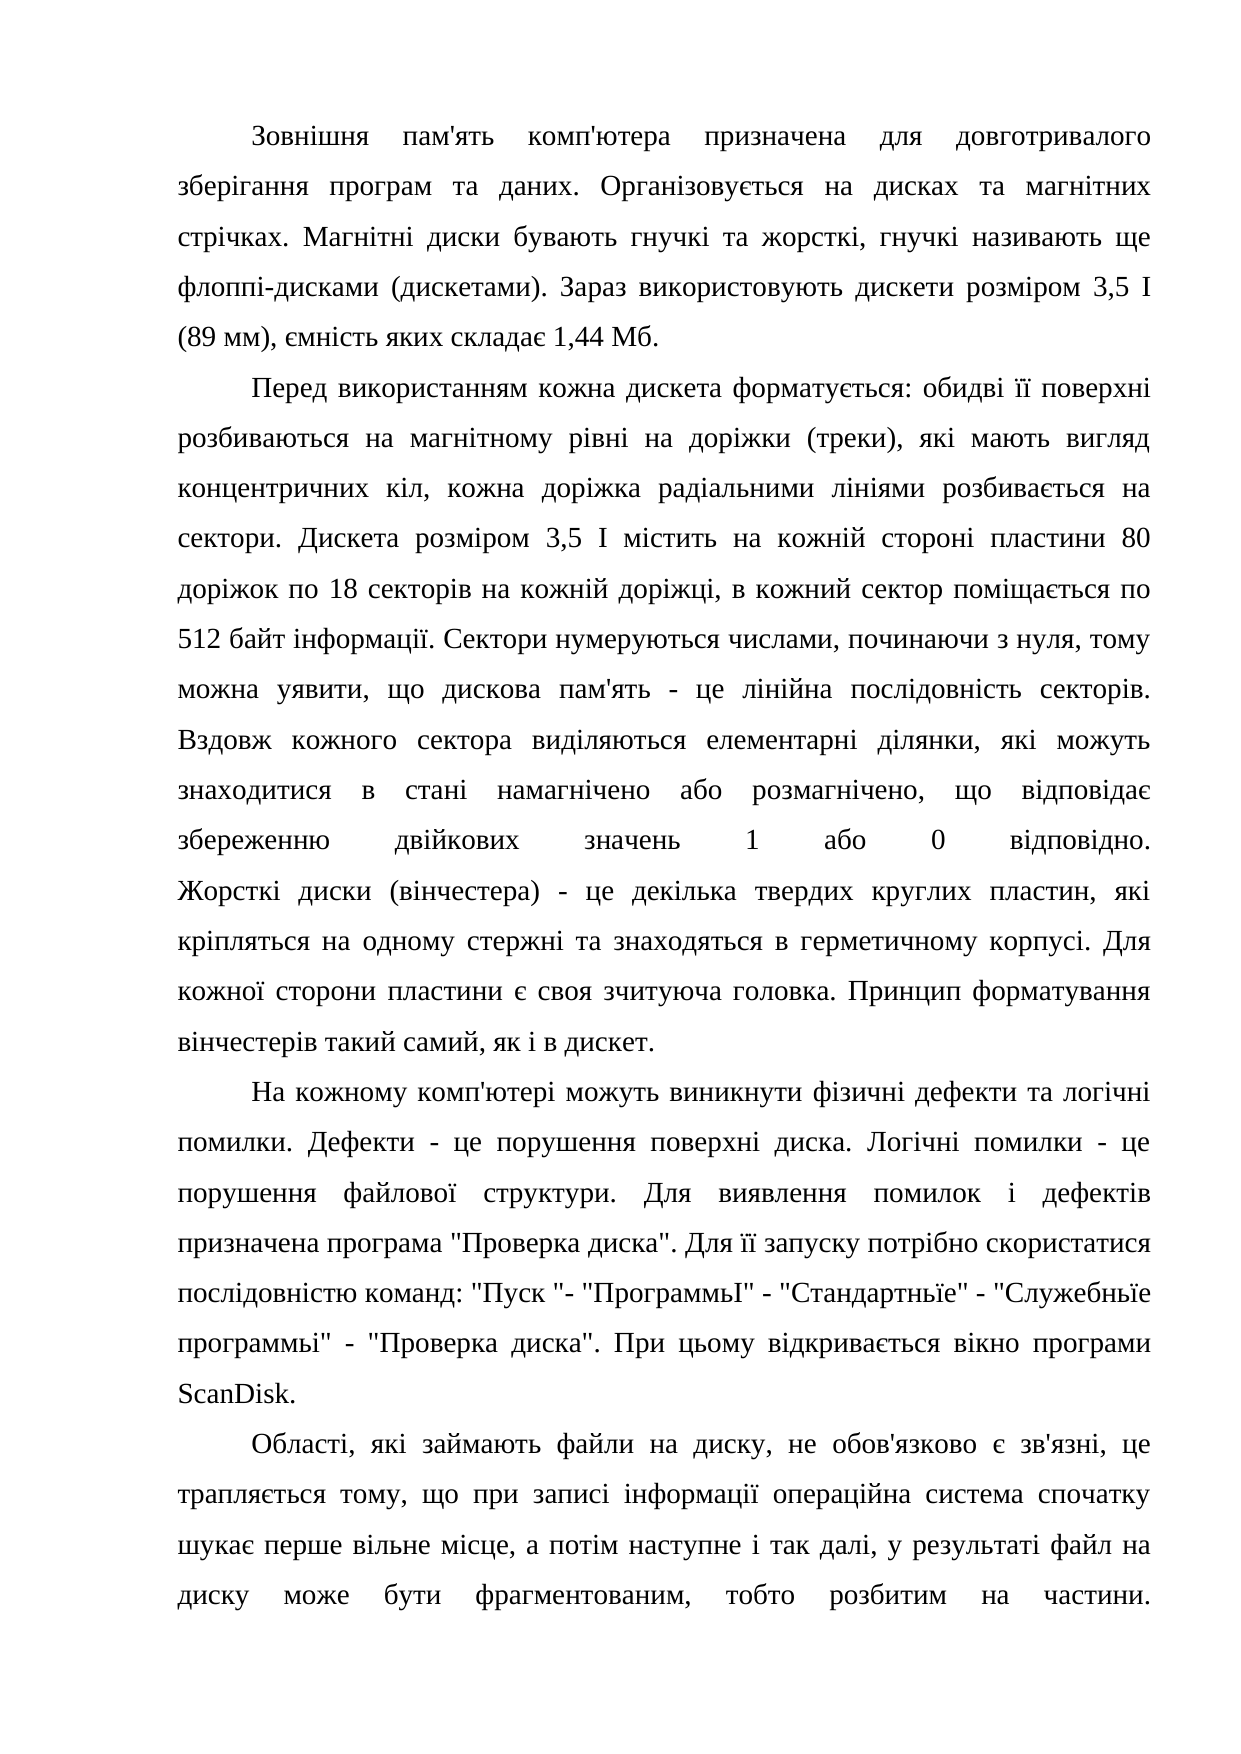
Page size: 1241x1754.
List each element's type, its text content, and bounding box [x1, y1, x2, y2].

text На кожному комп'ютері можуть виникнути фізичні дефекти та логічні помилки. Дефекти - це порушення поверхні диска. Логічні помилки - це порушення файлової структури. Для виявлення помилок і дефектів призначена програма "Проверка диска". Для її запуску потрібно скористатися послідовністю команд: "Пуск "- "ПрограммьІ" - "Стандартньїе" - "Служебньїе программьі" - "Проверка диска". При цьому відкривається вікно програми ScanDisk. [177, 1074, 1152, 1409]
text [177, 1426, 1152, 1611]
text Зовнішня пам'ять комп'ютера призначена для довготривалого зберігання програм та даних. Організовується на дисках та магнітних стрічках. Магнітні диски бувають гнучкі та жорсткі, гнучкі називають ще флоппі-дисками (дискетами). Зараз використовують дискети розміром 3,5 І (89 мм), ємність яких складає 1,44 Мб. [177, 118, 1152, 353]
text Перед використанням кожна дискета форматується: обидві її поверхні розбиваються на магнітному рівні на доріжки (треки), які мають вигляд концентричних кіл, кожна доріжка радіальними лініями розбивається на сектори. Дискета розміром 3,5 І містить на кожній стороні пластини 80 доріжок по 18 секторів на кожній доріжці, в кожний сектор поміщається по 512 байт інформації. Сектори нумеруються числами, починаючи з нуля, тому можна уявити, що дискова пам'ять - це лінійна послідовність секторів. Вздовж кожного сектора виділяються елементарні ділянки, які можуть знаходитися в стані намагнічено або розмагнічено, що відповідає збереженню двійкових значень 1 або 0 відповідно. Жорсткі диски (вінчестера) - це декілька твердих круглих пластин, які кріпляться на одному стержні та знаходяться в герметичному корпусі. Для кожної сторони пластини є своя зчитуюча головка. Принцип форматування вінчестерів такий самий, як і в дискет. [177, 370, 1152, 1057]
